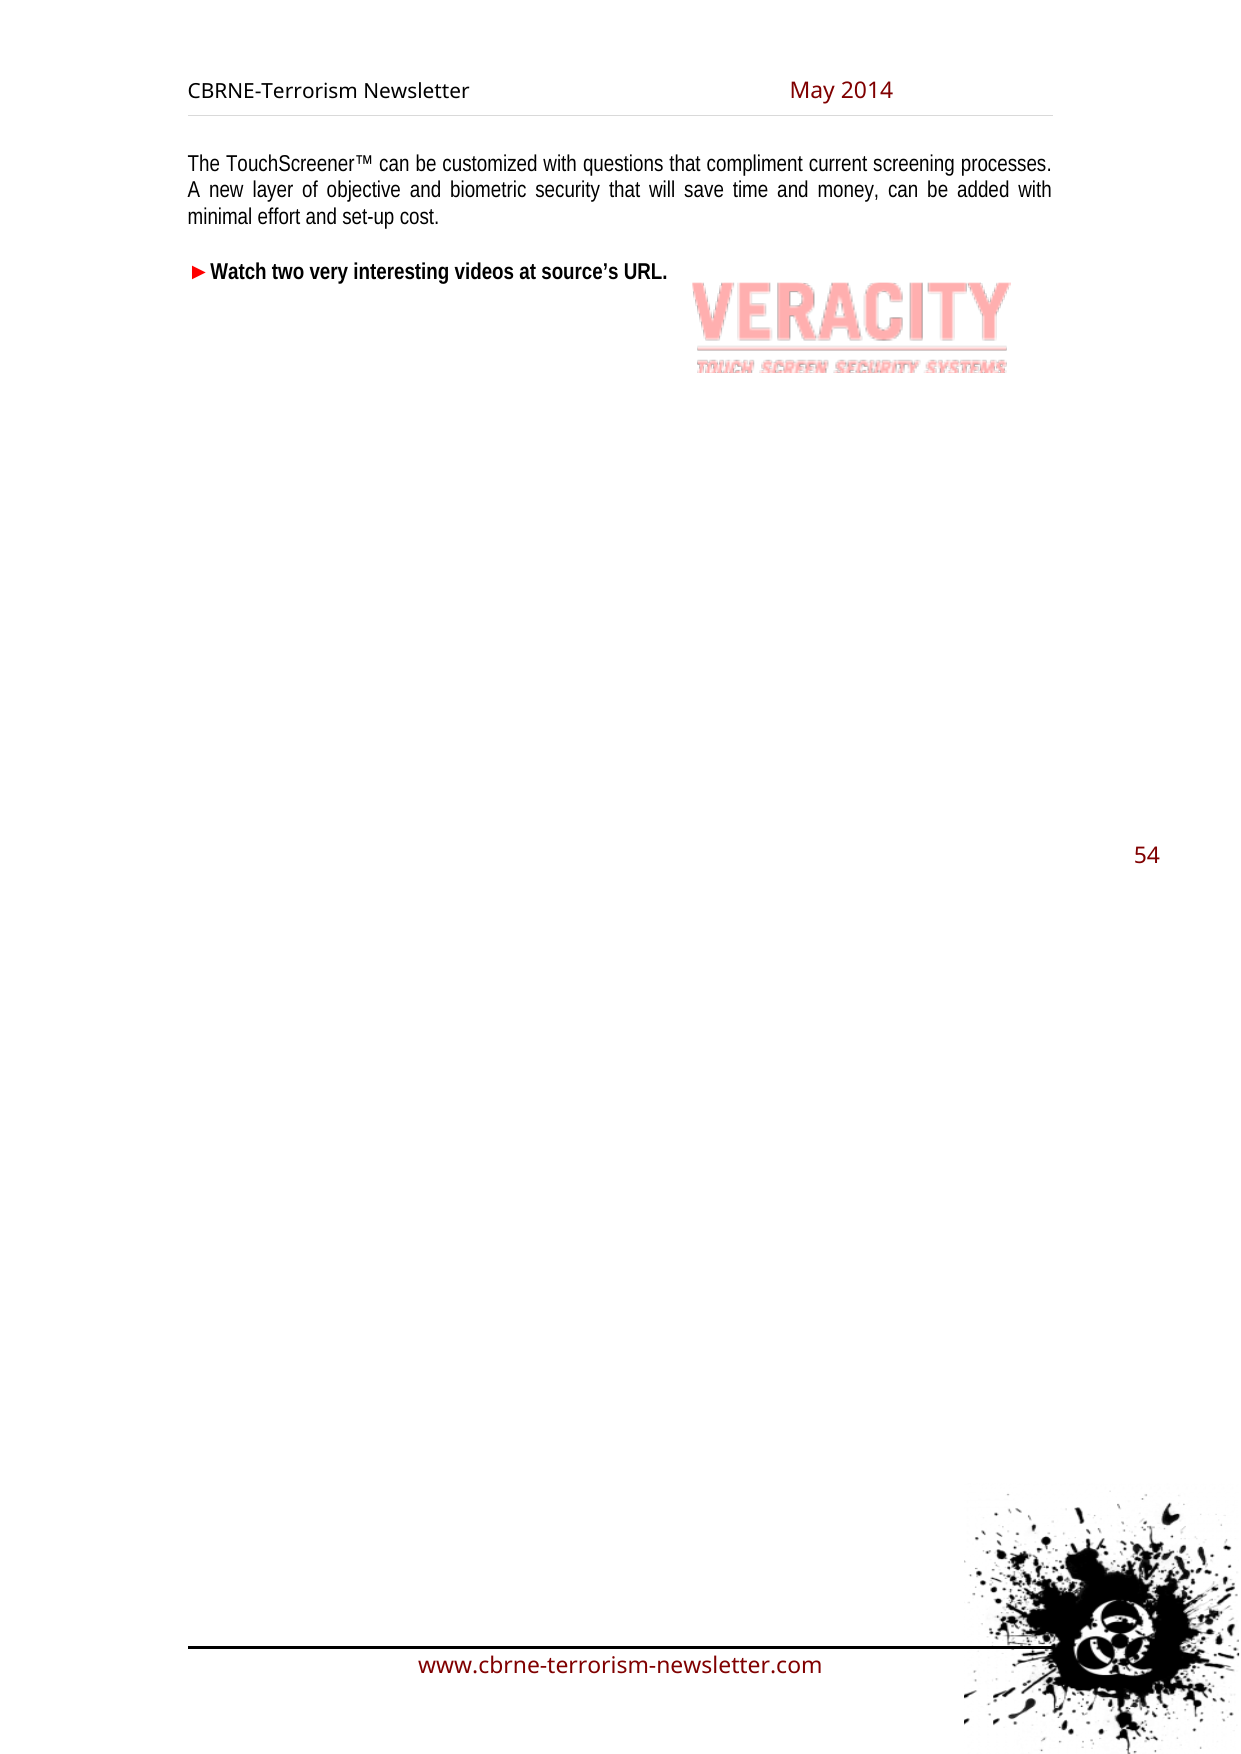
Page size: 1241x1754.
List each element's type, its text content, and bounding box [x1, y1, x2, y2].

text ►Watch two very interesting videos at source’s URL. [187, 258, 1053, 284]
text The TouchScreener™ can be customized with questions that compliment current screening processes. A new layer of objective and biometric security that will save time and money, can be added with minimal effort and set-up cost. [187, 150, 1053, 229]
picture [964, 1483, 1240, 1754]
